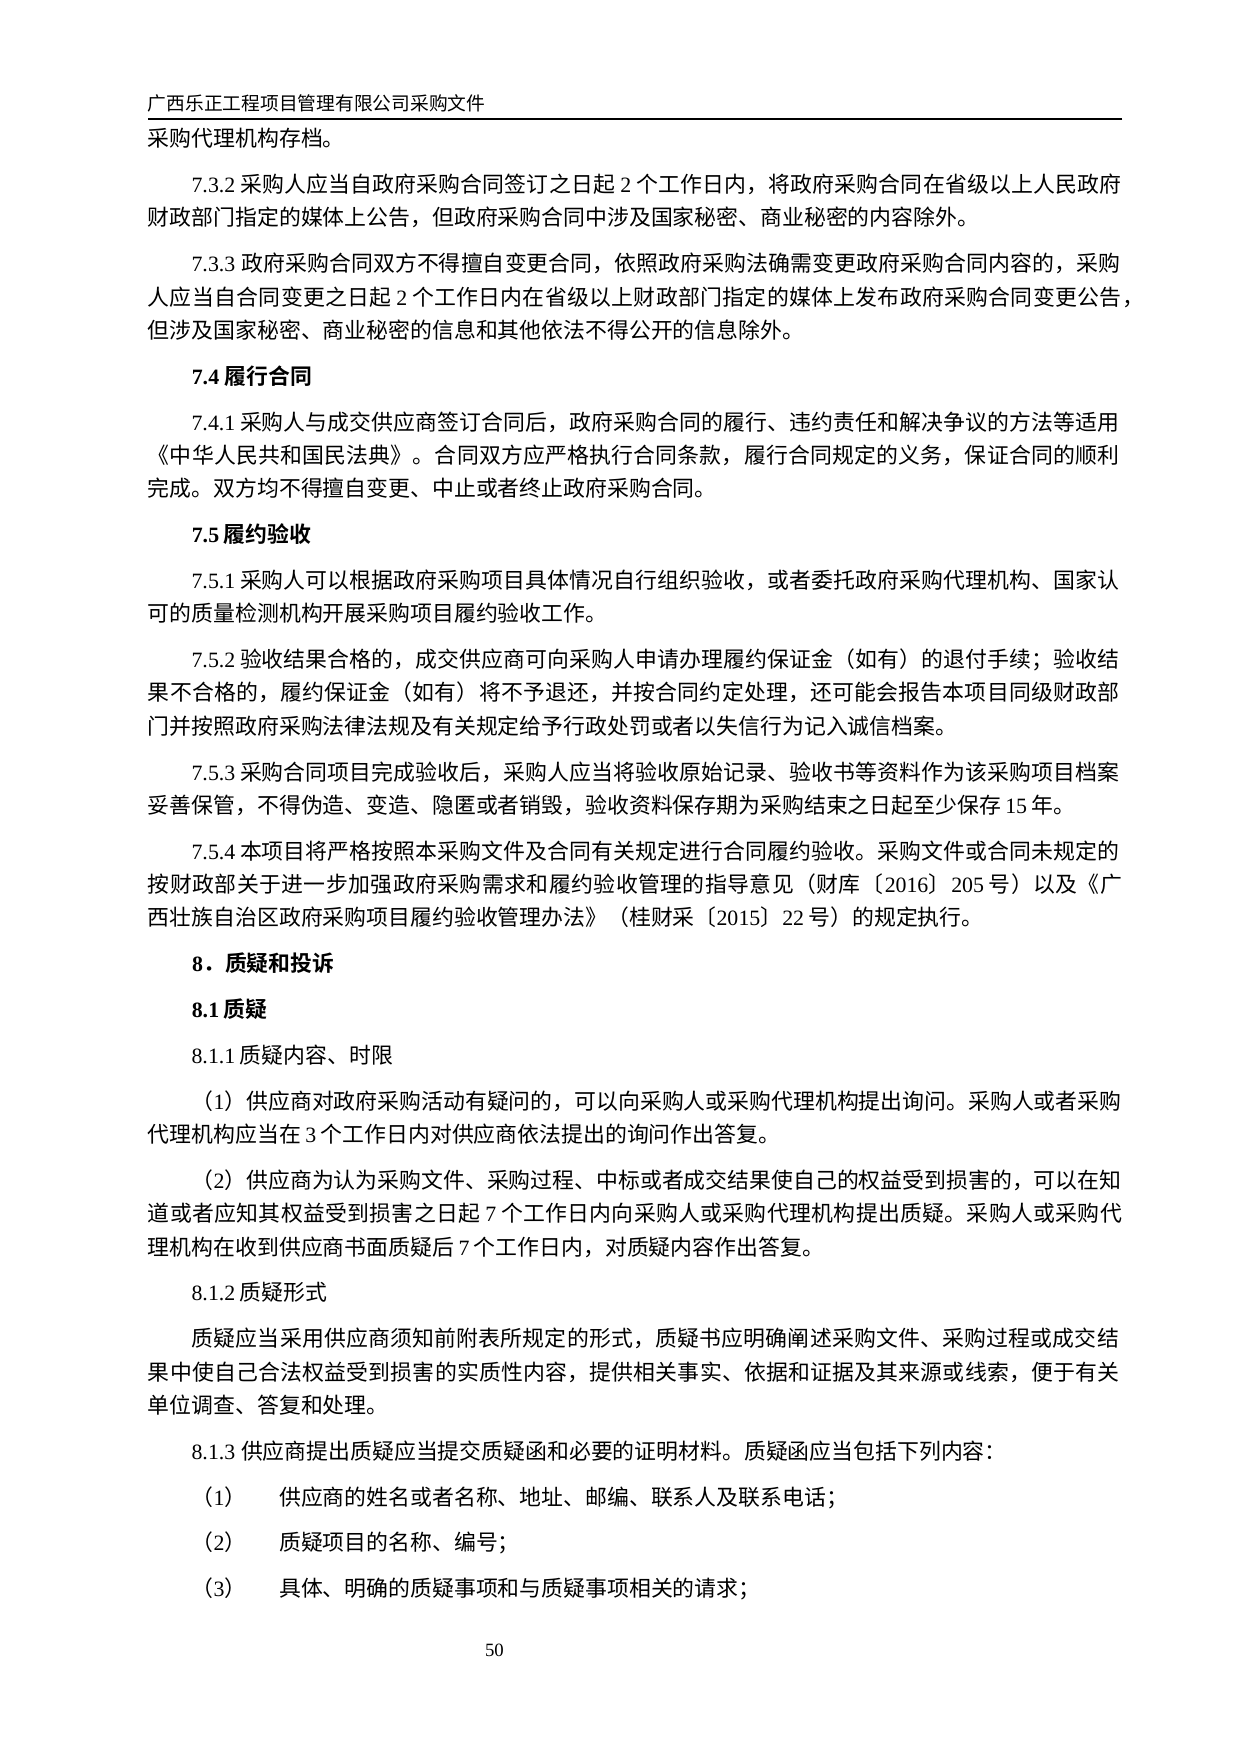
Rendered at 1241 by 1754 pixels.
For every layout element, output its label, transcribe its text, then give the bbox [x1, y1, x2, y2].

text 8．质疑和投诉 [148, 944, 1122, 978]
text 7.5履约验收 [148, 515, 1122, 549]
text 7.4 履行合同 [148, 357, 1122, 390]
text （2）供应商为认为采购文件、采购过程、中标或者成交结果使自己的权益受到损害的，可以在知道或者应知其权益受到损害之日起7个工作日内向采购人或采购代理机构提出质疑。采购人或采购代理机构在收到供应商书面质疑后7个工作日内，对质疑内容作出答复。 [148, 1161, 1122, 1261]
text 7.5.1采购人可以根据政府采购项目具体情况自行组织验收，或者委托政府采购代理机构、国家认可的质量检测机构开展采购项目履约验收工作。 [148, 561, 1122, 628]
text 7.3.3 政府采购合同双方不得擅自变更合同，依照政府采购法确需变更政府采购合同内容的，采购人应当自合同变更之日起2个工作日内在省级以上财政部门指定的媒体上发布政府采购合同变更公告，但涉及国家秘密、商业秘密的信息和其他依法不得公开的信息除外。 [148, 244, 1122, 344]
text 7.5.3采购合同项目完成验收后，采购人应当将验收原始记录、验收书等资料作为该采购项目档案妥善保管，不得伪造、变造、隐匿或者销毁，验收资料保存期为采购结束之日起至少保存15年。 [148, 753, 1122, 819]
text 8.1.1质疑内容、时限 [148, 1036, 1122, 1069]
text 7.5.4本项目将严格按照本采购文件及合同有关规定进行合同履约验收。采购文件或合同未规定的按财政部关于进一步加强政府采购需求和履约验收管理的指导意见（财库〔2016〕205号）以及《广西壮族自治区政府采购项目履约验收管理办法》（桂财采〔2015〕22号）的规定执行。 [148, 832, 1122, 932]
text 8.1.2质疑形式 [148, 1274, 1122, 1307]
text 8.1质疑 [148, 990, 1122, 1024]
text 质疑应当采用供应商须知前附表所规定的形式，质疑书应明确阐述采购文件、采购过程或成交结果中使自己合法权益受到损害的实质性内容，提供相关事实、依据和证据及其来源或线索，便于有关单位调查、答复和处理。 [148, 1319, 1122, 1419]
text 8.1.3 供应商提出质疑应当提交质疑函和必要的证明材料。质疑函应当包括下列内容： [148, 1432, 1122, 1465]
text （1）供应商对政府采购活动有疑问的，可以向采购人或采购代理机构提出询问。采购人或者采购代理机构应当在3个工作日内对供应商依法提出的询问作出答复。 [148, 1082, 1122, 1149]
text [148, 120, 1122, 153]
text 7.5.2验收结果合格的，成交供应商可向采购人申请办理履约保证金（如有）的退付手续；验收结果不合格的，履约保证金（如有）将不予退还，并按合同约定处理，还可能会报告本项目同级财政部门并按照政府采购法律法规及有关规定给予行政处罚或者以失信行为记入诚信档案。 [148, 640, 1122, 740]
text （2） 质疑项目的名称、编号； [148, 1524, 1122, 1557]
text 7.4.1采购人与成交供应商签订合同后，政府采购合同的履行、违约责任和解决争议的方法等适用《中华人民共和国民法典》。合同双方应严格执行合同条款，履行合同规定的义务，保证合同的顺利完成。双方均不得擅自变更、中止或者终止政府采购合同。 [148, 403, 1122, 503]
text （3） 具体、明确的质疑事项和与质疑事项相关的请求； [148, 1569, 1122, 1603]
text 7.3.2采购人应当自政府采购合同签订之日起2个工作日内，将政府采购合同在省级以上人民政府财政部门指定的媒体上公告，但政府采购合同中涉及国家秘密、商业秘密的内容除外。 [148, 165, 1122, 232]
text （1） 供应商的姓名或者名称、地址、邮编、联系人及联系电话； [148, 1478, 1122, 1511]
